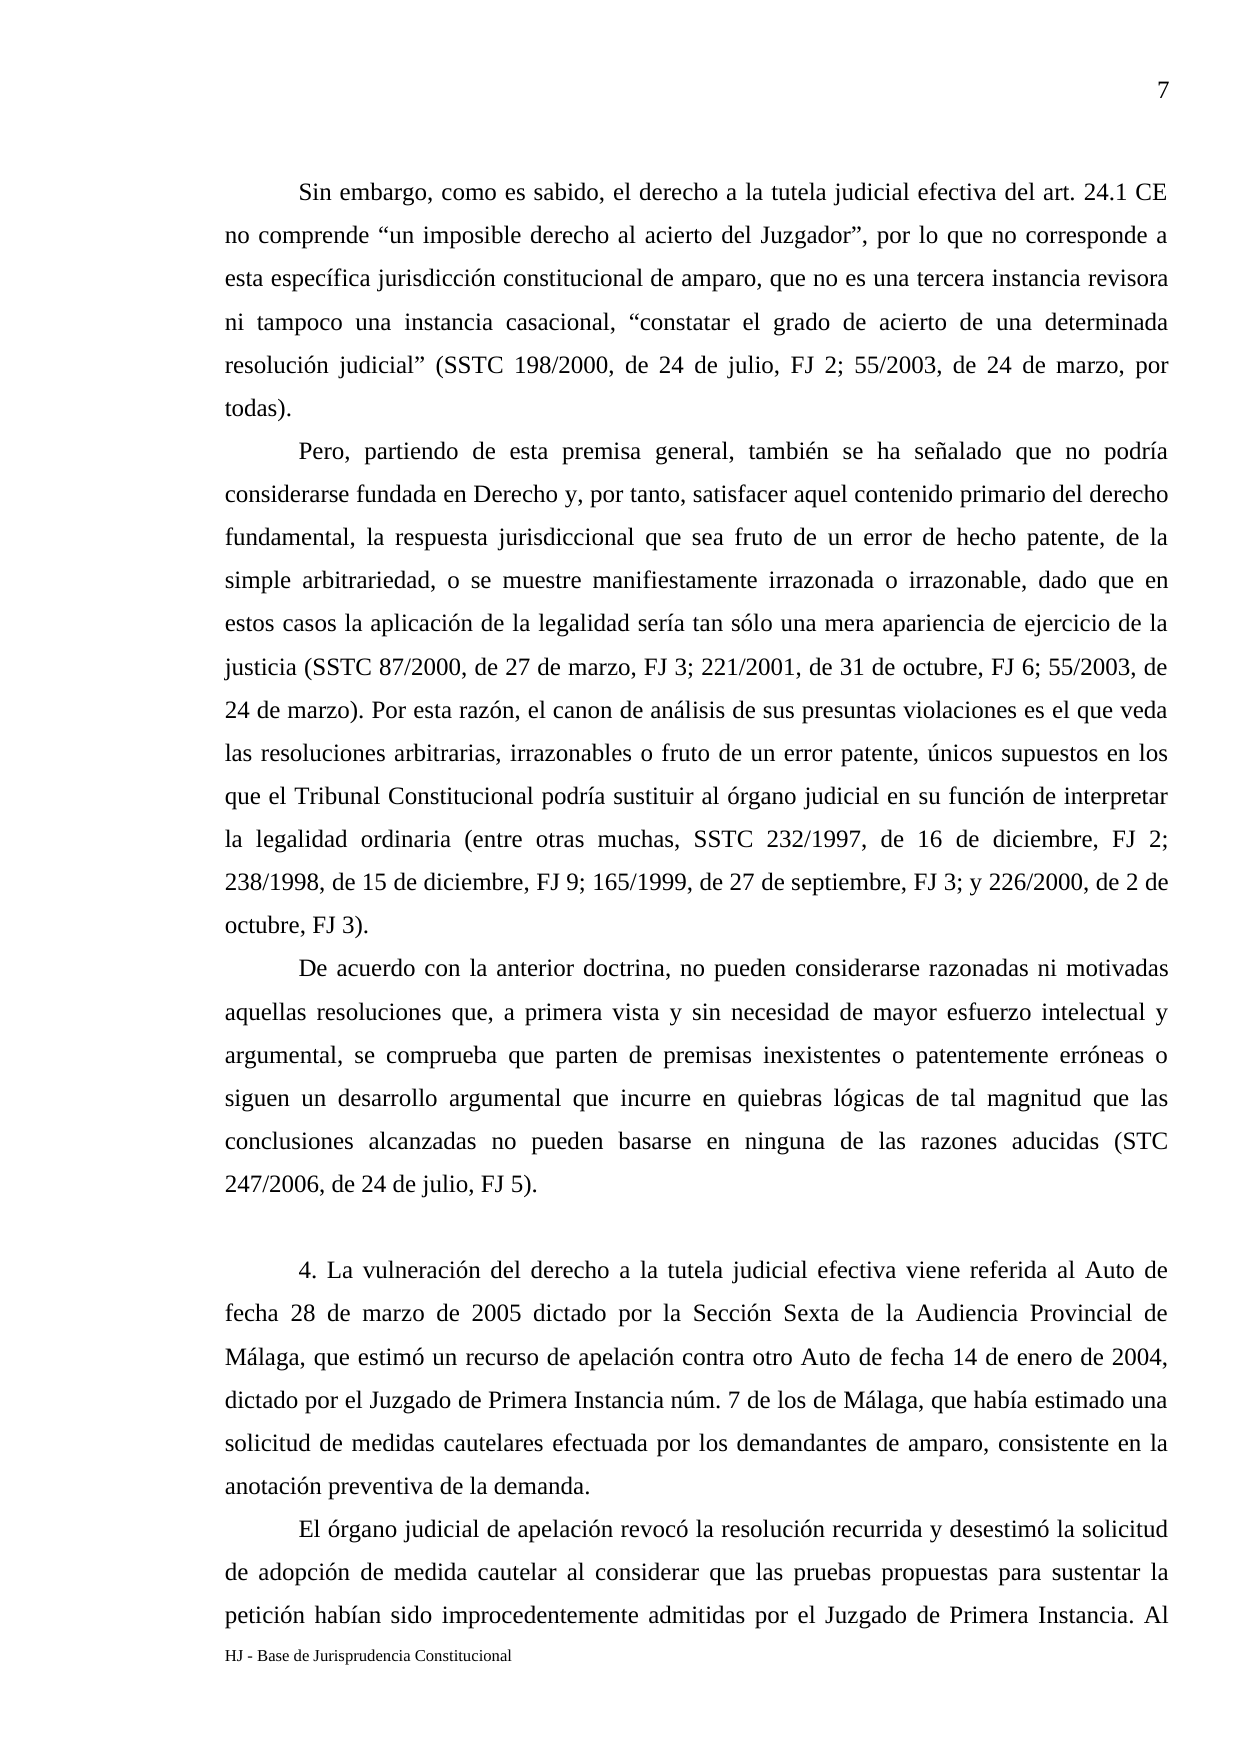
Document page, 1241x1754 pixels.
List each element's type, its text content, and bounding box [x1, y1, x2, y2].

text Sin embargo, como es sabido, el derecho a la tutela judicial efectiva del art. 24.1 CE no comprende “un imposible derecho al acierto del Juzgador”, por lo que no corresponde a esta específica jurisdicción constitucional de amparo, que no es una tercera instancia revisora ni tampoco una instancia casacional, “constatar el grado de acierto de una determinada resolución judicial” (SSTC 198/2000, de 24 de julio, FJ 2; 55/2003, de 24 de marzo, por todas). [224, 177, 1169, 422]
text Pero, partiendo de esta premisa general, también se ha señalado que no podría considerarse fundada en Derecho y, por tanto, satisfacer aquel contenido primario del derecho fundamental, la respuesta jurisdiccional que sea fruto de un error de hecho patente, de la simple arbitrariedad, o se muestre manifiestamente irrazonada o irrazonable, dado que en estos casos la aplicación de la legalidad sería tan sólo una mera apariencia de ejercicio de la justicia (SSTC 87/2000, de 27 de marzo, FJ 3; 221/2001, de 31 de octubre, FJ 6; 55/2003, de 24 de marzo). Por esta razón, el canon de análisis de sus presuntas violaciones es el que veda las resoluciones arbitrarias, irrazonables o fruto de un error patente, únicos supuestos en los que el Tribunal Constitucional podría sustituir al órgano judicial en su función de interpretar la legalidad ordinaria (entre otras muchas, SSTC 232/1997, de 16 de diciembre, FJ 2; 238/1998, de 15 de diciembre, FJ 9; 165/1999, de 27 de septiembre, FJ 3; y 226/2000, de 2 de octubre, FJ 3). [224, 436, 1169, 939]
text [224, 1514, 1169, 1629]
text De acuerdo con la anterior doctrina, no pueden considerarse razonadas ni motivadas aquellas resoluciones que, a primera vista y sin necesidad de mayor esfuerzo intelectual y argumental, se comprueba que parten de premisas inexistentes o patentemente erróneas o siguen un desarrollo argumental que incurre en quiebras lógicas de tal magnitud que las conclusiones alcanzadas no pueden basarse en ninguna de las razones aducidas (STC 247/2006, de 24 de julio, FJ 5). [224, 953, 1169, 1198]
text 4. La vulneración del derecho a la tutela judicial efectiva viene referida al Auto de fecha 28 de marzo de 2005 dictado por la Sección Sexta de la Audiencia Provincial de Málaga, que estimó un recurso de apelación contra otro Auto de fecha 14 de enero de 2004, dictado por el Juzgado de Primera Instancia núm. 7 de los de Málaga, que había estimado una solicitud de medidas cautelares efectuada por los demandantes de amparo, consistente en la anotación preventiva de la demanda. [224, 1255, 1169, 1500]
